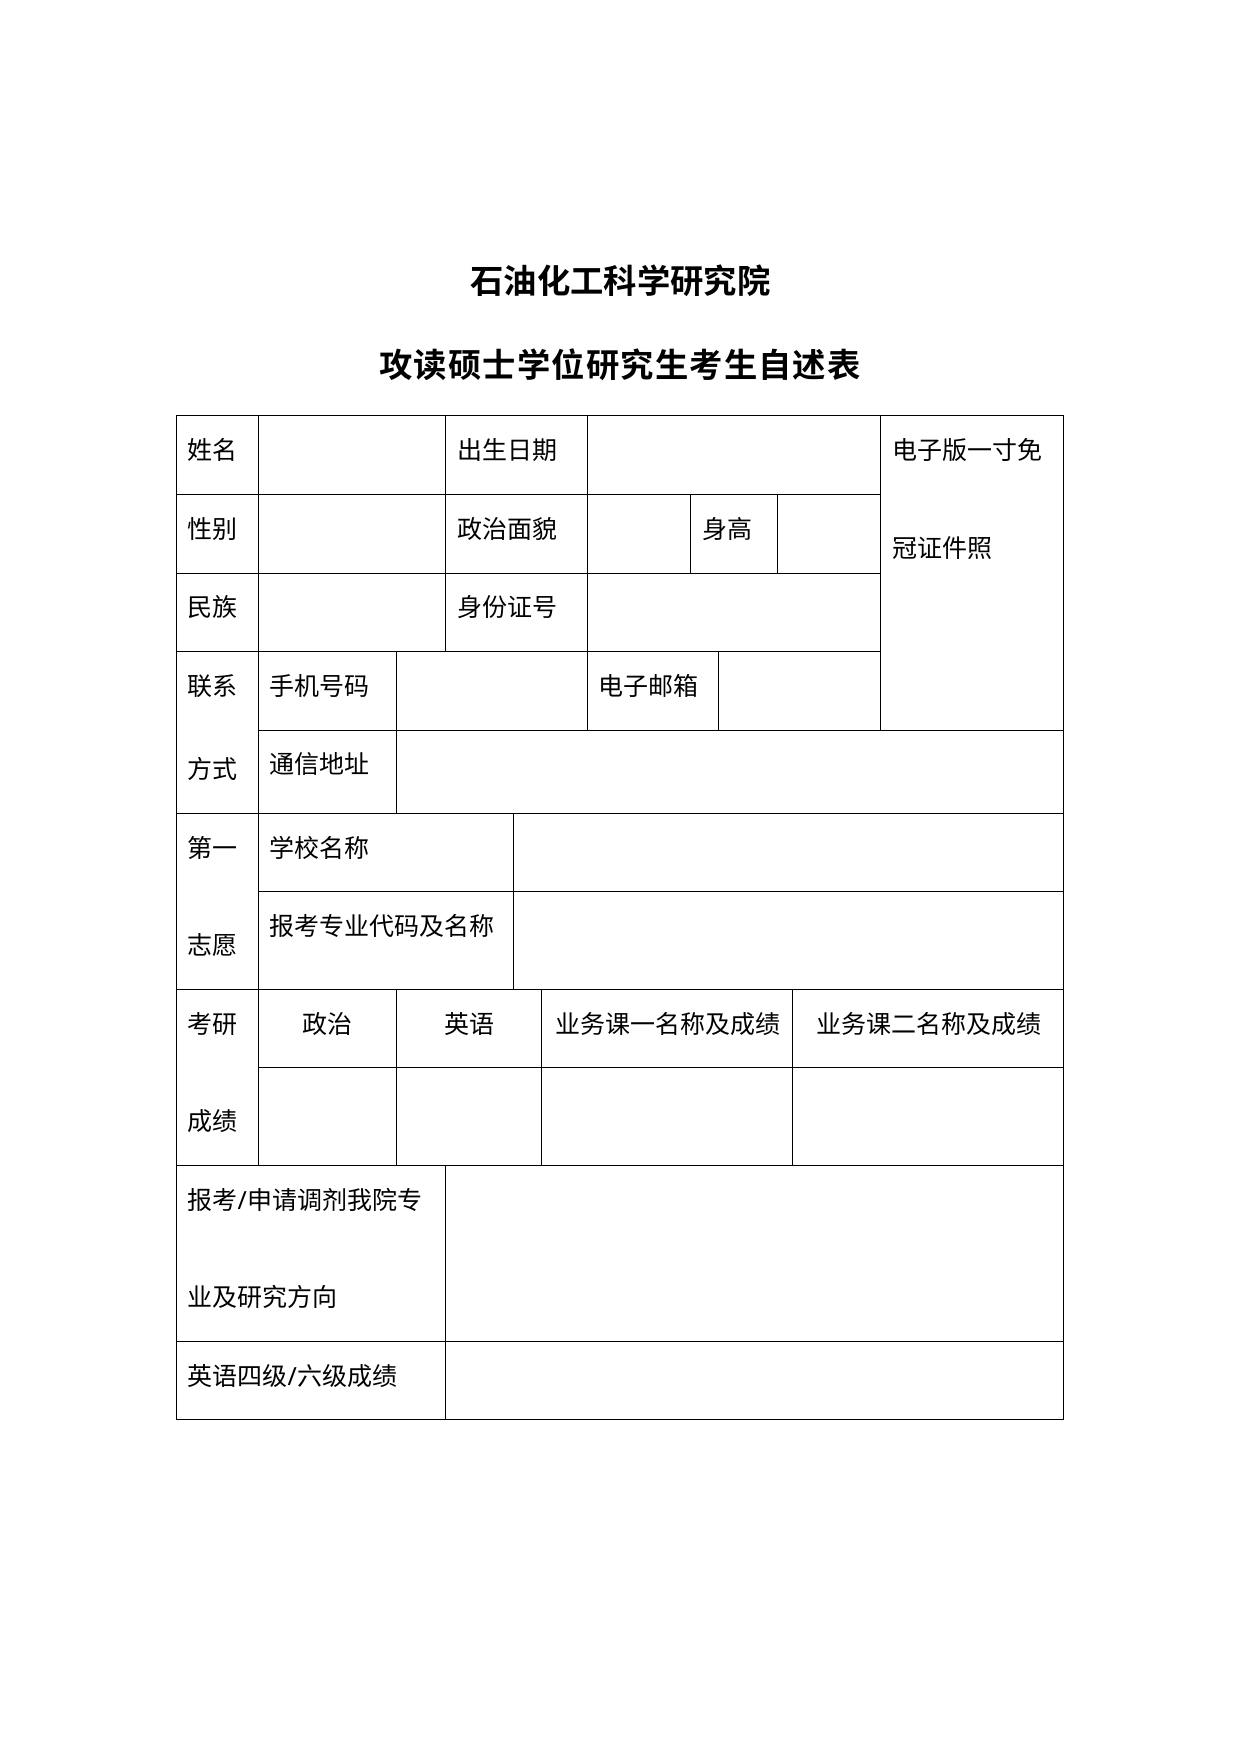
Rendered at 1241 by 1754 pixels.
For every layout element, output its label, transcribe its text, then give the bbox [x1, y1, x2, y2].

table_cell [397, 1068, 541, 1165]
table_cell 报考/申请调剂我院专业及研究方向 [177, 1166, 445, 1341]
table_cell [514, 814, 1063, 891]
table_cell 性别 [177, 495, 258, 572]
table_header [588, 416, 880, 494]
table_header 姓名 [177, 416, 258, 494]
table_cell 学校名称 [259, 814, 513, 891]
table_cell 业务课二名称及成绩 [793, 990, 1063, 1067]
table_cell [446, 1166, 1063, 1341]
table_cell [719, 652, 880, 729]
text 石油化工科学研究院 [187, 246, 1053, 311]
table_cell [588, 574, 880, 651]
table_header 电子版一寸免冠证件照 [881, 416, 1063, 729]
table_cell [542, 1068, 792, 1165]
table_cell [397, 731, 1063, 813]
table_cell 英语四级/六级成绩 [177, 1342, 445, 1419]
table_cell [446, 1342, 1063, 1419]
table_cell 电子邮箱 [588, 652, 718, 729]
table_cell 业务课一名称及成绩 [542, 990, 792, 1067]
table_cell 英语 [397, 990, 541, 1067]
text 攻读硕士学位研究生考生自述表 [187, 331, 1053, 396]
table_header [259, 416, 445, 494]
table_cell 民族 [177, 574, 258, 651]
table_cell [793, 1068, 1063, 1165]
table_cell [778, 495, 880, 572]
table_cell 身高 [691, 495, 777, 572]
table_cell 联系 方式 [177, 652, 258, 813]
table_cell 考研成绩 [177, 990, 258, 1165]
table_cell [397, 652, 587, 729]
table_cell 报考专业代码及名称 [259, 892, 513, 989]
table_cell [259, 1068, 396, 1165]
table_header 出生日期 [446, 416, 587, 494]
table_cell 政治 [259, 990, 396, 1067]
table_cell [259, 574, 445, 651]
table_cell [259, 495, 445, 572]
table_cell 手机号码 [259, 652, 396, 729]
table_cell [588, 495, 690, 572]
table_cell [514, 892, 1063, 989]
table_cell 通信地址 [259, 731, 396, 813]
table_cell 政治面貌 [446, 495, 587, 572]
table_cell 身份证号 [446, 574, 587, 651]
table_cell 第一志愿 [177, 814, 258, 989]
